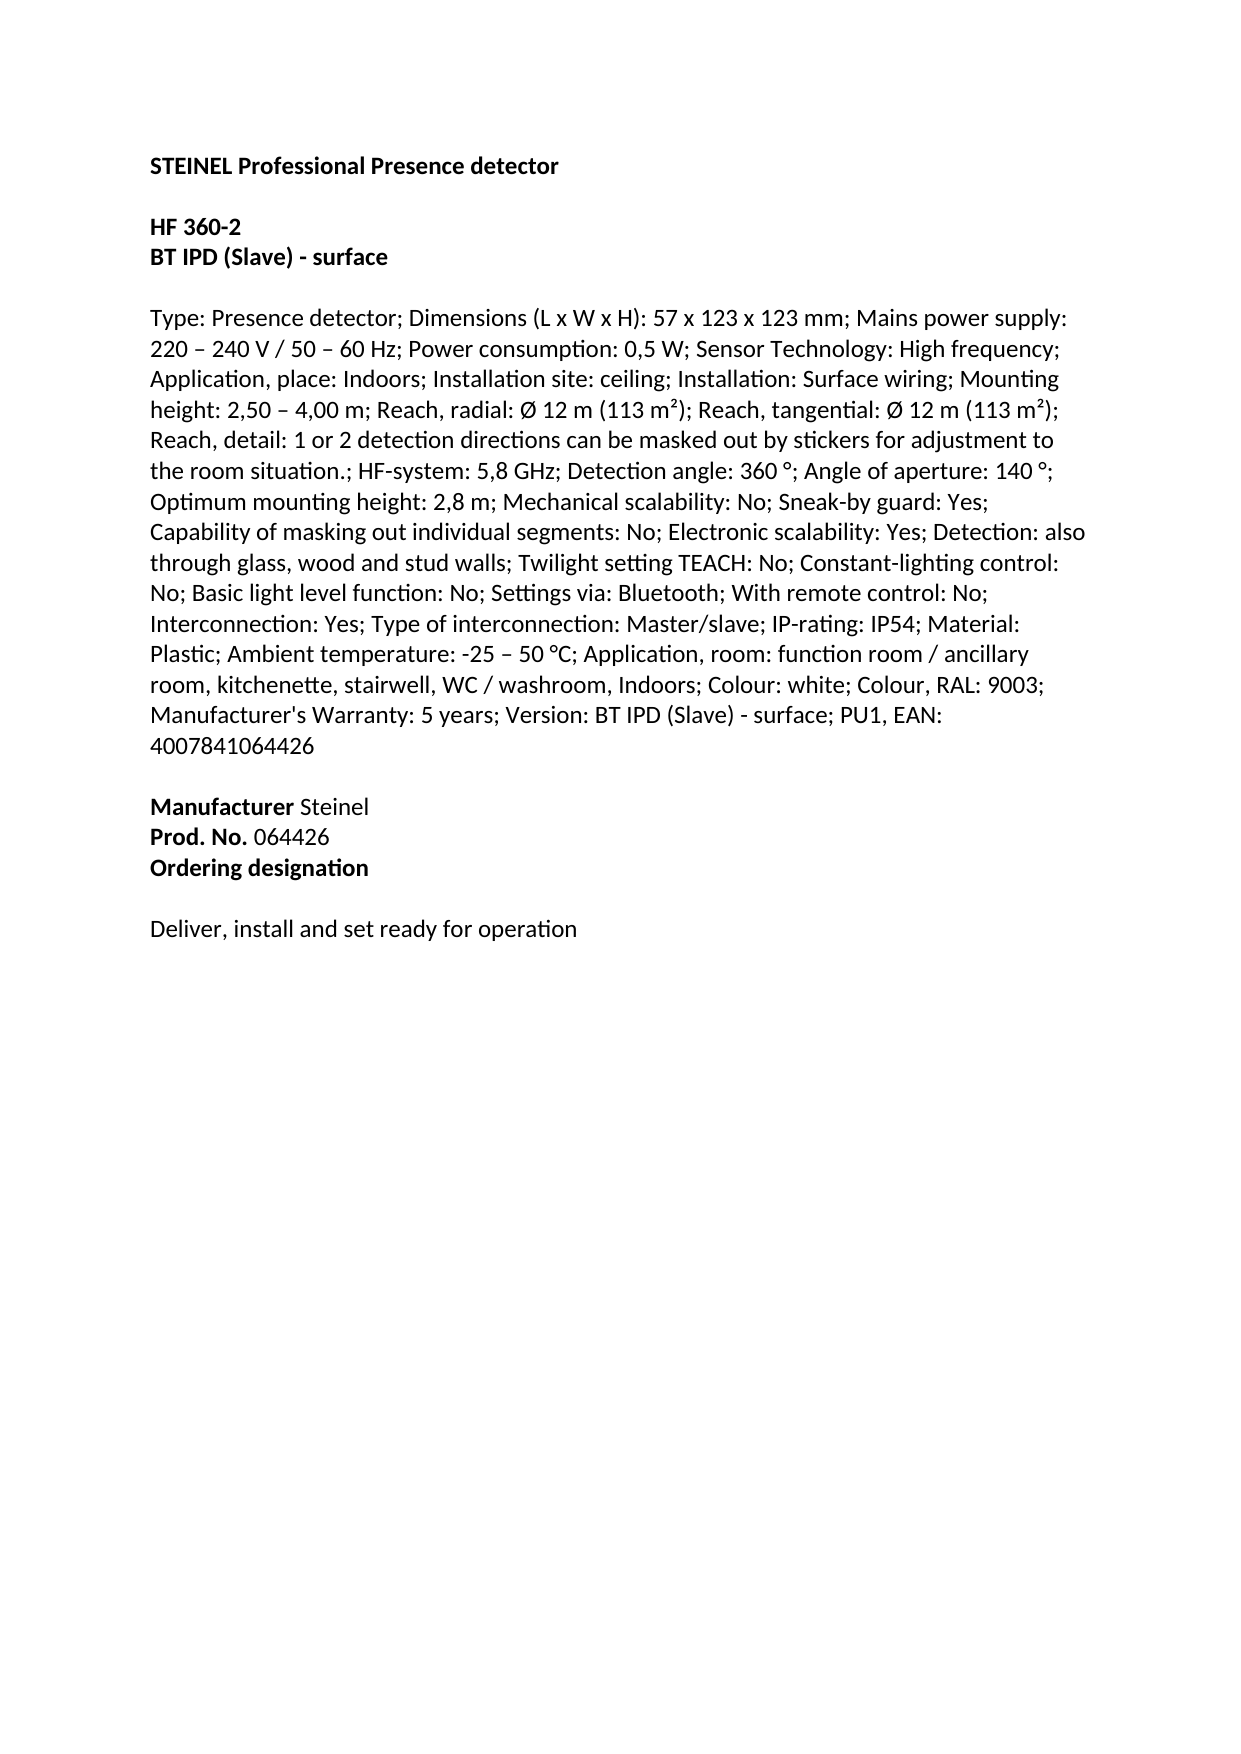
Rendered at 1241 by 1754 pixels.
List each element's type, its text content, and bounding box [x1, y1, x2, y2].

text Manufacturer Steinel [150, 791, 1090, 821]
text Ordering designation [150, 852, 1090, 882]
text Type: Presence detector; Dimensions (L x W x H): 57 x 123 x 123 mm; Mains power supply: 220 – 240 V / 50 – 60 Hz; Power consumption: 0,5 W; Sensor Technology: High frequency; Application, place: Indoors; Installation site: ceiling; Installation: Surface wiring; Mounting height: 2,50 – 4,00 m; Reach, radial: Ø 12 m (113 m²); Reach, tangential: Ø 12 m (113 m²); Reach, detail: 1 or 2 detection directions can be masked out by stickers for adjustment to the room situation.; HF-system: 5,8 GHz; Detection angle: 360 °; Angle of aperture: 140 °; Optimum mounting height: 2,8 m; Mechanical scalability: No; Sneak-by guard: Yes; Capability of masking out individual segments: No; Electronic scalability: Yes; Detection: also through glass, wood and stud walls; Twilight setting TEACH: No; Constant-lighting control: No; Basic light level function: No; Settings via: Bluetooth; With remote control: No; Interconnection: Yes; Type of interconnection: Master/slave; IP-rating: IP54; Material: Plastic; Ambient temperature: -25 – 50 °C; Application, room: function room / ancillary room, kitchenette, stairwell, WC / washroom, Indoors; Colour: white; Colour, RAL: 9003; Manufacturer's Warranty: 5 years; Version: BT IPD (Slave) - surface; PU1, EAN: 4007841064426 [150, 303, 1090, 760]
text HF 360-2 [150, 211, 1090, 242]
text Prod. No. 064426 [150, 821, 1090, 852]
text STEINEL Professional Presence detector [150, 150, 1090, 181]
text Deliver, install and set ready for operation [150, 913, 1090, 943]
text BT IPD (Slave) - surface [150, 242, 1090, 272]
